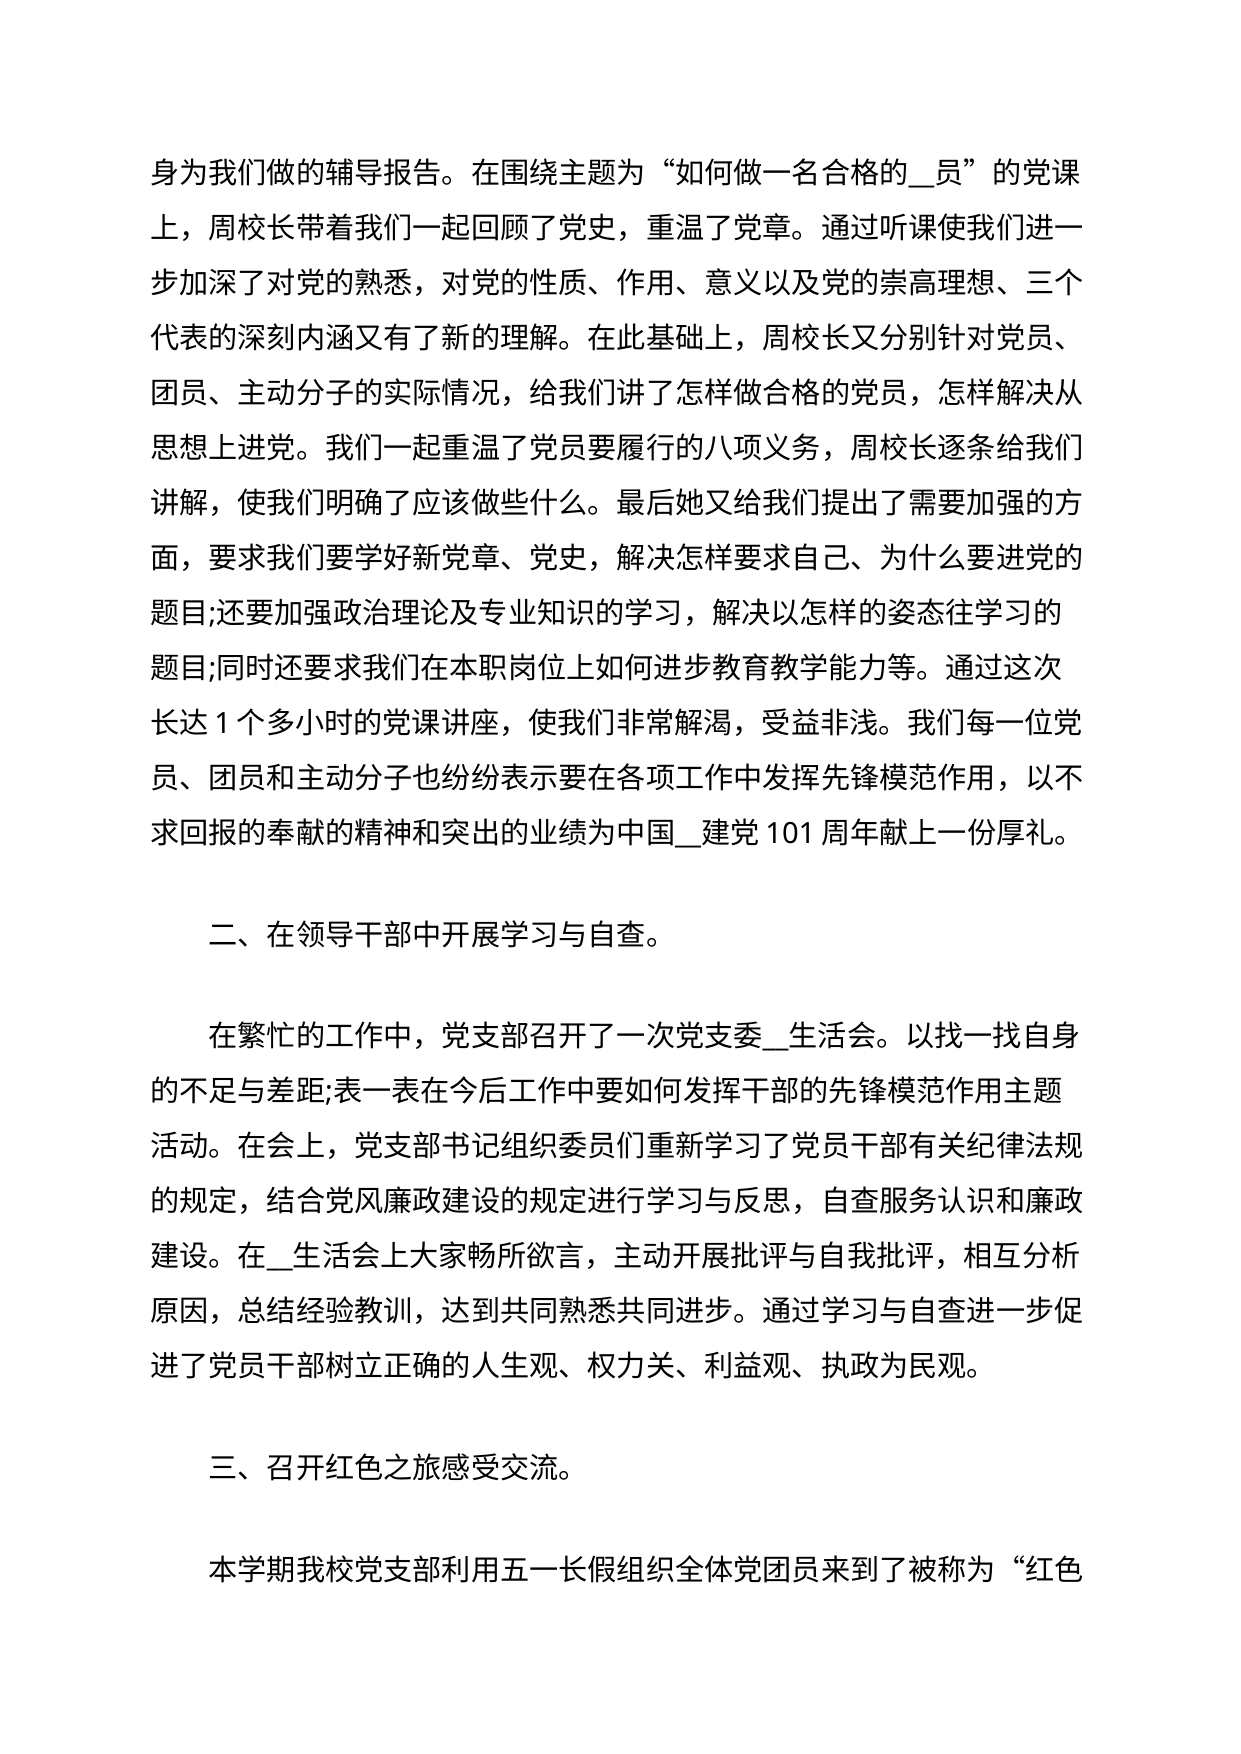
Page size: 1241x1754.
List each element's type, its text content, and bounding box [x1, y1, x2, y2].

text 在繁忙的工作中，党支部召开了一次党支委__生活会。以找一找自身的不足与差距;表一表在今后工作中要如何发挥干部的先锋模范作用主题活动。在会上，党支部书记组织委员们重新学习了党员干部有关纪律法规的规定，结合党风廉政建设的规定进行学习与反思，自查服务认识和廉政建设。在__生活会上大家畅所欲言，主动开展批评与自我批评，相互分析原因，总结经验教训，达到共同熟悉共同进步。通过学习与自查进一步促进了党员干部树立正确的人生观、权力关、利益观、执政为民观。 [150, 1013, 1090, 1385]
text 三、召开红色之旅感受交流。 [150, 1444, 1090, 1487]
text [150, 150, 1090, 852]
text 二、在领导干部中开展学习与自查。 [150, 911, 1090, 953]
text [150, 1546, 1090, 1588]
